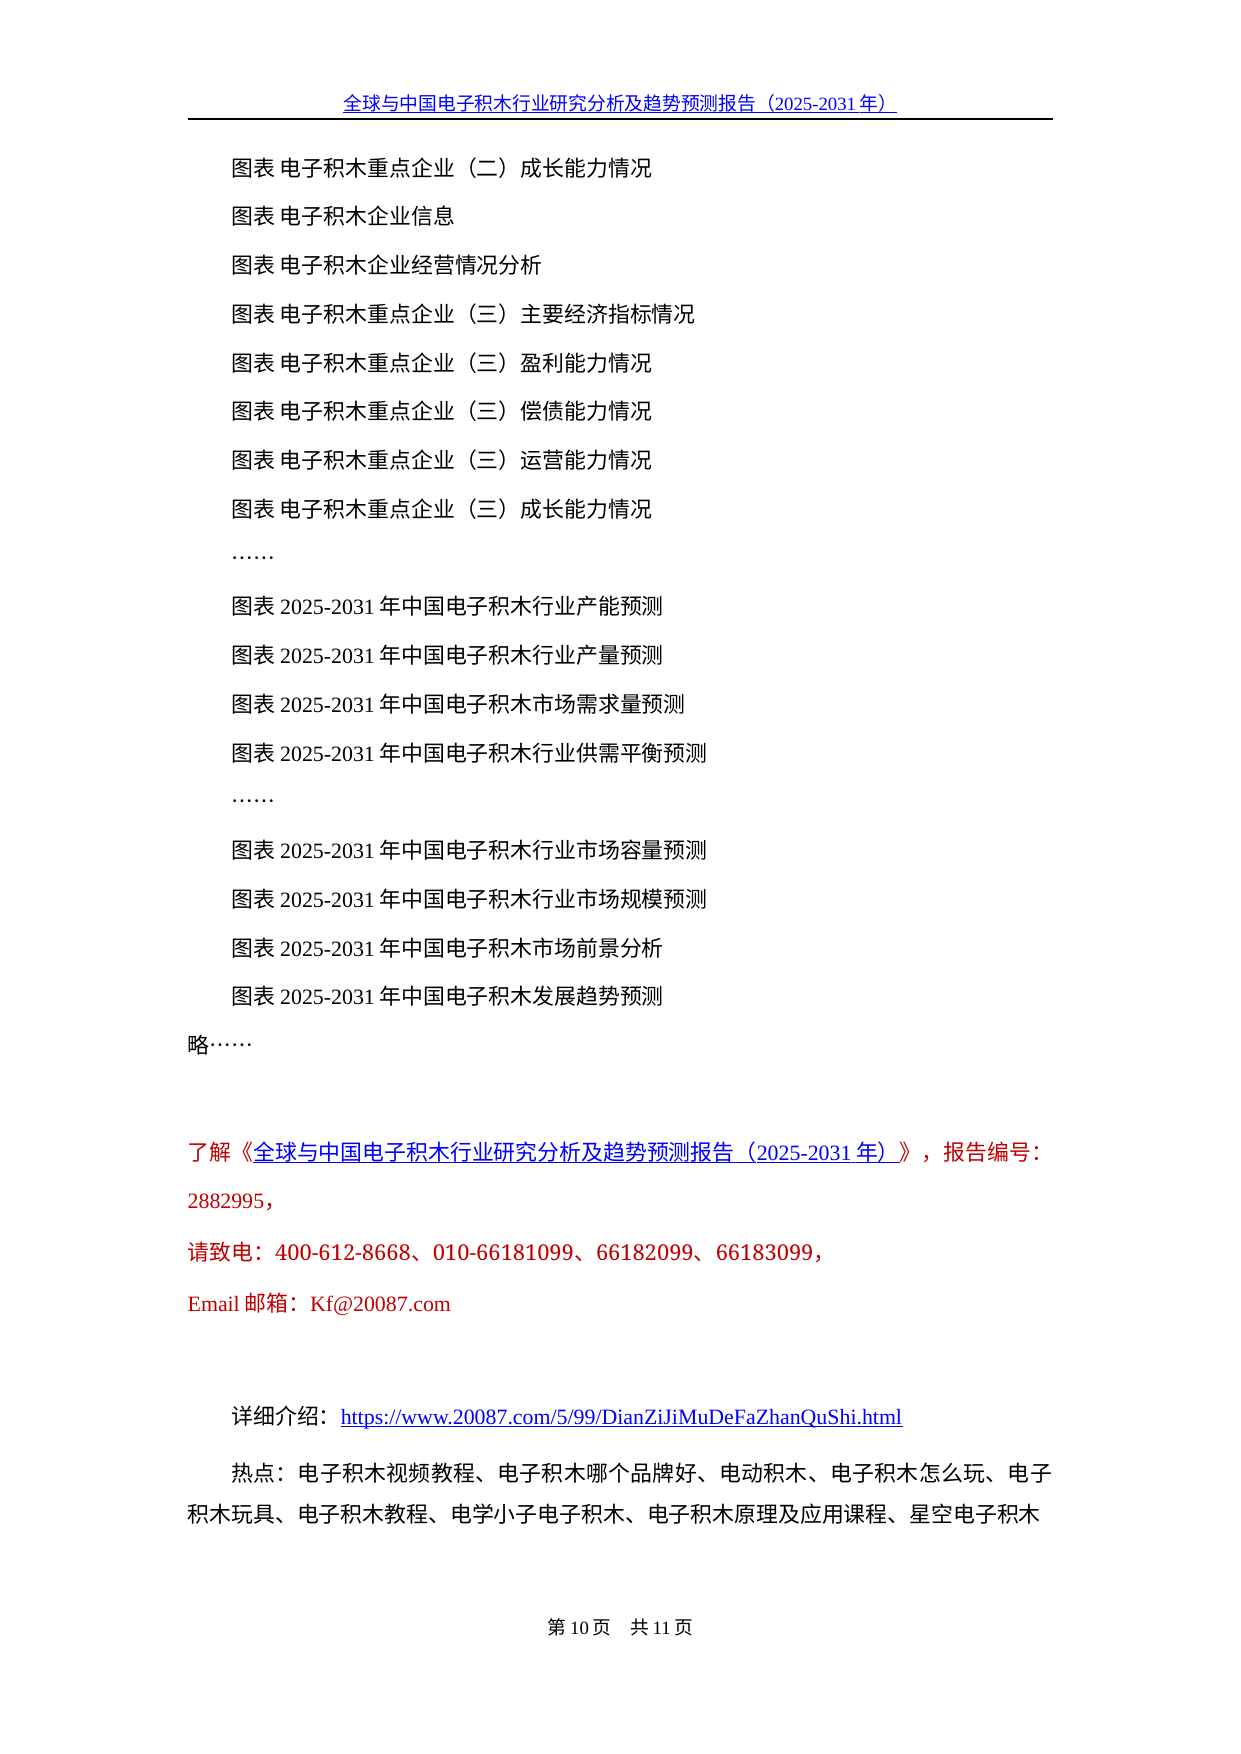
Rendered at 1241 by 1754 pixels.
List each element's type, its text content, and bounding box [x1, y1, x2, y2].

text 详细介绍：https://www.20087.com/5/99/DianZiJiMuDeFaZhanQuShi.html [187, 1399, 1053, 1431]
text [187, 150, 1053, 1060]
text 了解《全球与中国电子积木行业研究分析及趋势预测报告（2025-2031年）》，报告编号：2882995， [187, 1134, 1053, 1215]
text 热点：电子积木视频教程、电子积木哪个品牌好、电动积木、电子积木怎么玩、电子积木玩具、电子积木教程、电学小子电子积木、电子积木原理及应用课程、星空电子积木 [187, 1456, 1053, 1529]
text Email邮箱：Kf@20087.com [187, 1286, 1053, 1318]
text 请致电：400-612-8668、010-66181099、66182099、66183099， [187, 1234, 1053, 1267]
